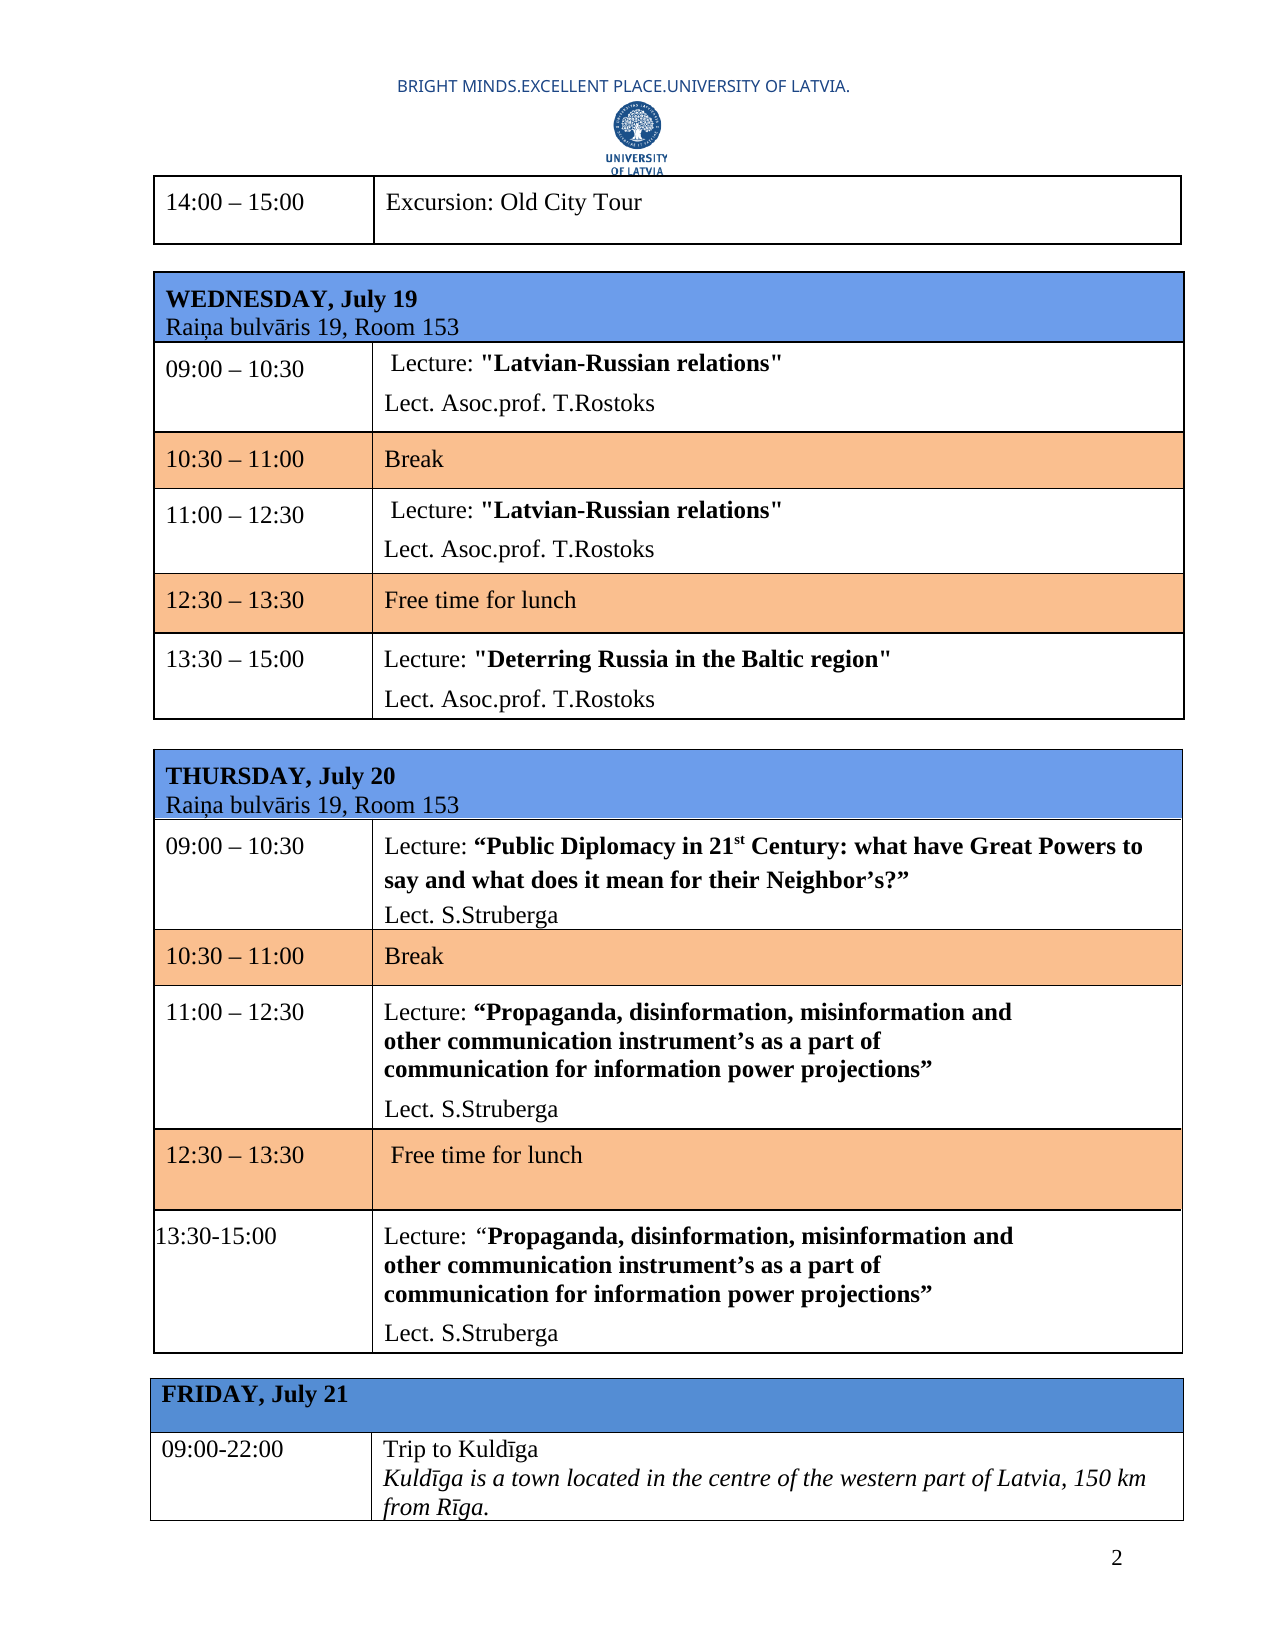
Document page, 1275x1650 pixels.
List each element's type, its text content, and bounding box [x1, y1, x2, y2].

table_cell 13:30 – 15:00 [155, 634, 372, 718]
table_cell Lecture: “Public Diplomacy in 21st Century: what have Great Powers to say and what does it mean for their Neighbor’s?” Lect. S.Struberga [373, 819, 1182, 928]
table_cell Free time for lunch [373, 574, 1183, 632]
table_cell Trip to Kuldīga Kuldīga is a town located in the centre of the western part of Latvia, 150 km from Rīga. https://www.kuldiga.lv/en/ [372, 1433, 1183, 1520]
table_cell 14:00 – 15:00 [155, 177, 373, 243]
picture [606, 101, 668, 175]
table_header FRIDAY, July 21 [151, 1379, 1183, 1432]
table_cell 13:30-15:00 [155, 1211, 372, 1352]
table_cell Break [373, 929, 1182, 985]
table_header WEDNESDAY, July 19 Raiņa bulvāris 19, Room 153 [155, 273, 1183, 341]
table_cell Lecture: "Deterring Russia in the Baltic region" Lect. Asoc.prof. T.Rostoks [373, 634, 1183, 718]
table_header THURSDAY, July 20 Raiņa bulvāris 19, Room 153 [155, 750, 1182, 818]
table_cell 09:00 – 10:30 [155, 343, 372, 431]
table_cell Excursion: Old City Tour [375, 177, 1180, 243]
table_cell Lecture: "Latvian-Russian relations" Lect. Asoc.prof. T.Rostoks [373, 489, 1183, 573]
table_cell 12:30 – 13:30 [155, 574, 372, 632]
table_cell 12:30 – 13:30 [155, 1130, 372, 1209]
table_cell 09:00 – 10:30 [155, 820, 372, 928]
table_cell Lecture: “Propaganda, disinformation, misinformation and other communication instrument’s as a part of communication for information power projections” Lect. S.Struberga [373, 985, 1182, 1128]
table_cell 11:00 – 12:30 [155, 489, 372, 573]
table_cell Lecture: "Latvian-Russian relations" Lect. Asoc.prof. T.Rostoks [373, 343, 1183, 431]
table_cell Lecture: “Propaganda, disinformation, misinformation and other communication instrument’s as a part of communication for information power projections” Lect. S.Struberga [373, 1209, 1182, 1352]
table_cell 11:00 – 12:30 [155, 986, 372, 1128]
table_cell Break [373, 433, 1183, 488]
table_cell 09:00-22:00 [151, 1433, 371, 1520]
table_cell 10:30 – 11:00 [155, 433, 372, 488]
table_cell Free time for lunch [373, 1128, 1182, 1209]
table_cell 10:30 – 11:00 [155, 930, 372, 985]
